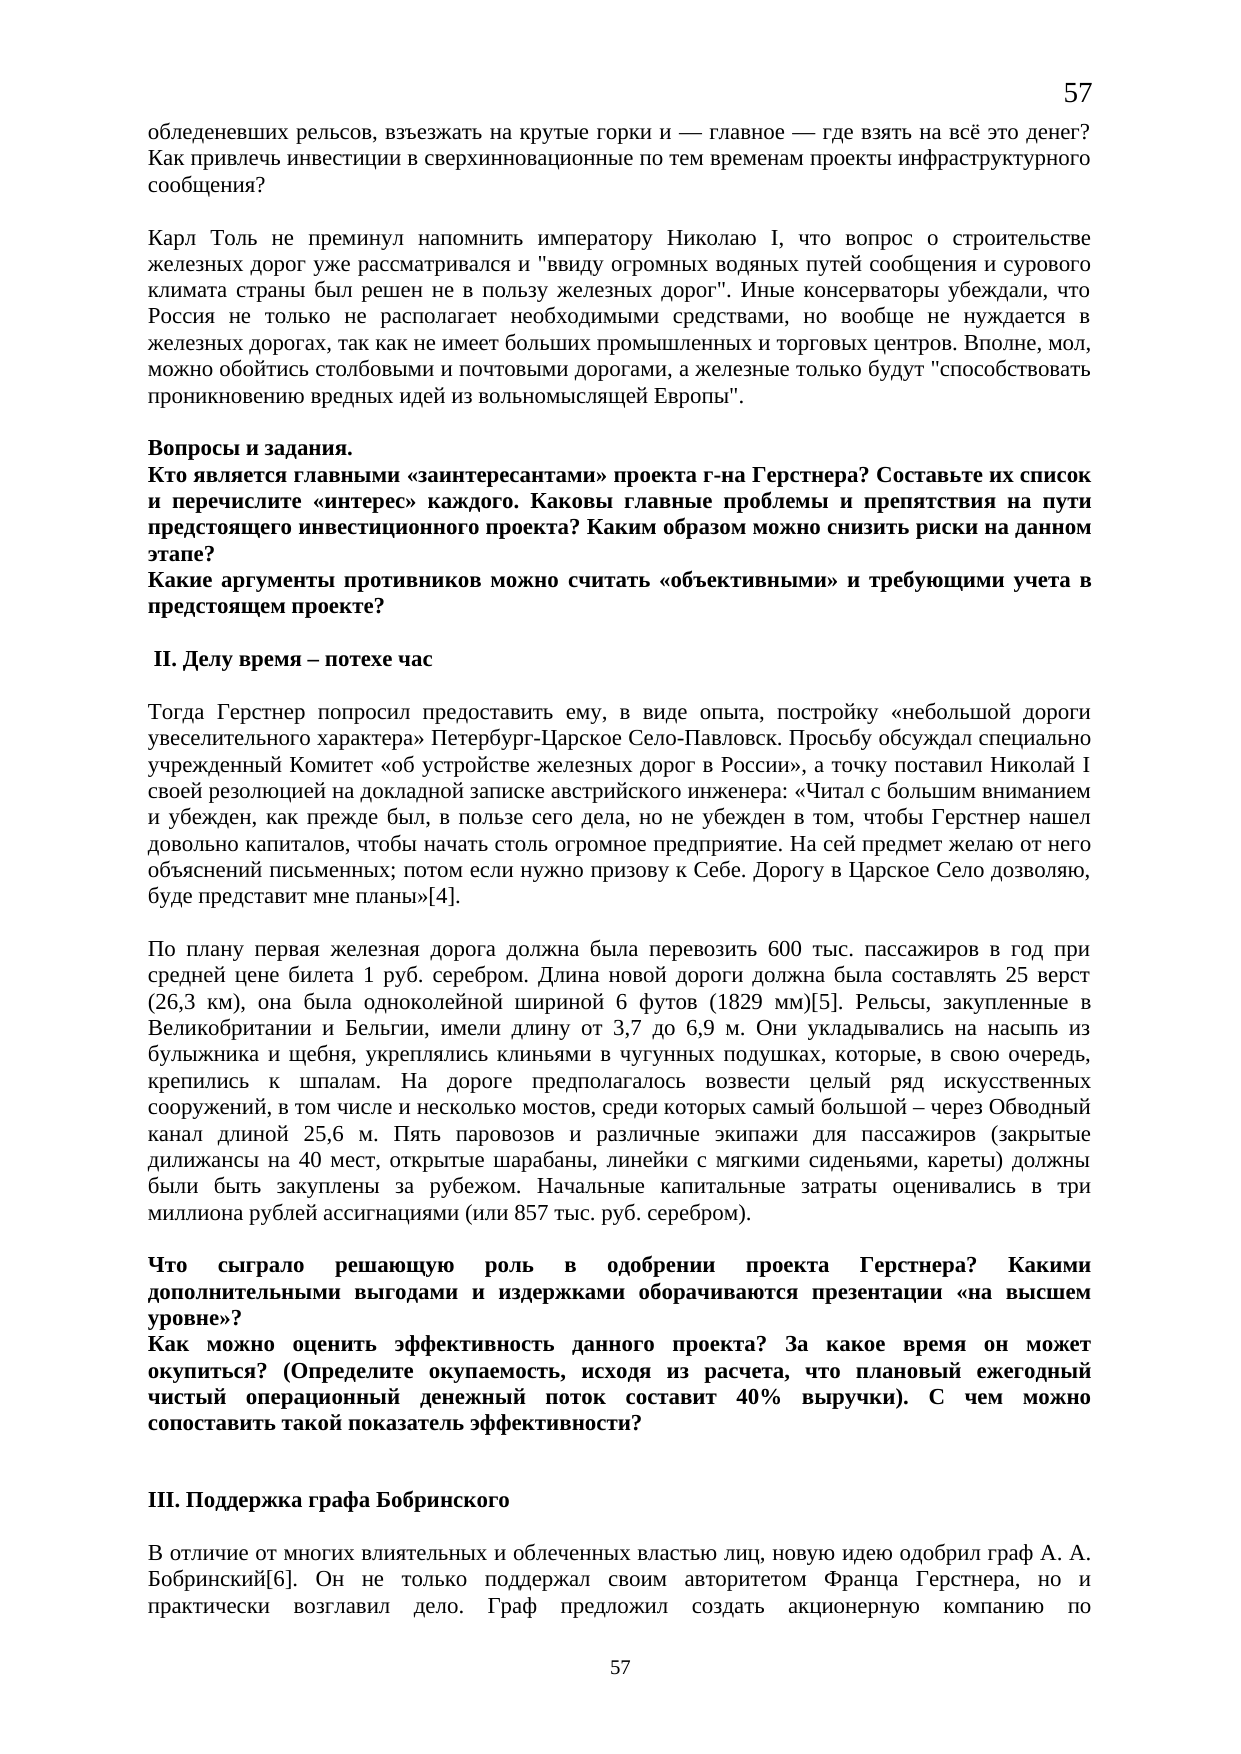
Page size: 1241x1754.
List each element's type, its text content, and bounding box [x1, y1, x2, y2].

text По плану первая железная дорога должна была перевозить 600 тыс. пассажиров в год при средней цене билета 1 руб. серебром. Длина новой дороги должна была составлять 25 верст (), она была одноколейной шириной ()[5]. Рельсы, закупленные в Великобритании и Бельгии, имели длину от 3,7 до . Они укладывались на насыпь из булыжника и щебня, укреплялись клиньями в чугунных подушках, которые, в свою очередь, крепились к шпалам. На дороге предполагалось возвести целый ряд искусственных сооружений, в том числе и несколько мостов, среди которых самый большой – через Обводный канал длиной . Пять паровозов и различные экипажи для пассажиров (закрытые дилижансы на 40 мест, открытые шарабаны, линейки с мягкими сиденьями, кареты) должны были быть закуплены за рубежом. Начальные капитальные затраты оценивались в три миллиона рублей ассигнациями (или 857 тыс. руб. серебром). [148, 935, 1092, 1225]
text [148, 118, 1092, 197]
text II. Делу время – потехе час [148, 645, 1092, 672]
text Какие аргументы противников можно считать «объективными» и требующими учета в предстоящем проекте? [148, 566, 1092, 619]
text Тогда Герстнер попросил предоставить ему, в виде опыта, постройку «небольшой дороги увеселительного характера» Петербург-Царское Село-Павловск. Просьбу обсуждал специально учрежденный Комитет «об устройстве железных дорог в России», а точку поставил Николай I своей резолюцией на докладной записке австрийского инженера: «Читал с большим вниманием и убежден, как прежде был, в пользе сего дела, но не убежден в том, чтобы Герстнер нашел довольно капиталов, чтобы начать столь огромное предприятие. На сей предмет желаю от него объяснений письменных; потом если нужно призову к Себе. Дорогу в Царское Село дозволяю, буде представит мне планы»[4]. [148, 698, 1092, 909]
text Как можно оценить эффективность данного проекта? За какое время он может окупиться? (Определите окупаемость, исходя из расчета, что плановый ежегодный чистый операционный денежный поток составит 40% выручки). С чем можно сопоставить такой показатель эффективности? [148, 1330, 1092, 1436]
text Что сыграло решающую роль в одобрении проекта Герстнера? Какими дополнительными выгодами и издержками оборачиваются презентации «на высшем уровне»? [148, 1251, 1092, 1330]
text III. Поддержка графа Бобринского [148, 1486, 1092, 1513]
text Вопросы и задания. [148, 434, 1092, 461]
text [148, 1539, 1092, 1618]
text Карл Толь не преминул напомнить императору Николаю I, что вопрос о строительстве железных дорог уже рассматривался и "ввиду огромных водяных путей сообщения и сурового климата страны был решен не в пользу железных дорог". Иные консерваторы убеждали, что Россия не только не располагает необходимыми средствами, но вообще не нуждается в железных дорогах, так как не имеет больших промышленных и торговых центров. Вполне, мол, можно обойтись столбовыми и почтовыми дорогами, а железные только будут "способствовать проникновению вредных идей из вольномыслящей Европы". [148, 223, 1092, 408]
text Кто является главными «заинтересантами» проекта г-на Герстнера? Составьте их список и перечислите «интерес» каждого. Каковы главные проблемы и препятствия на пути предстоящего инвестиционного проекта? Каким образом можно снизить риски на данном этапе? [148, 461, 1092, 566]
